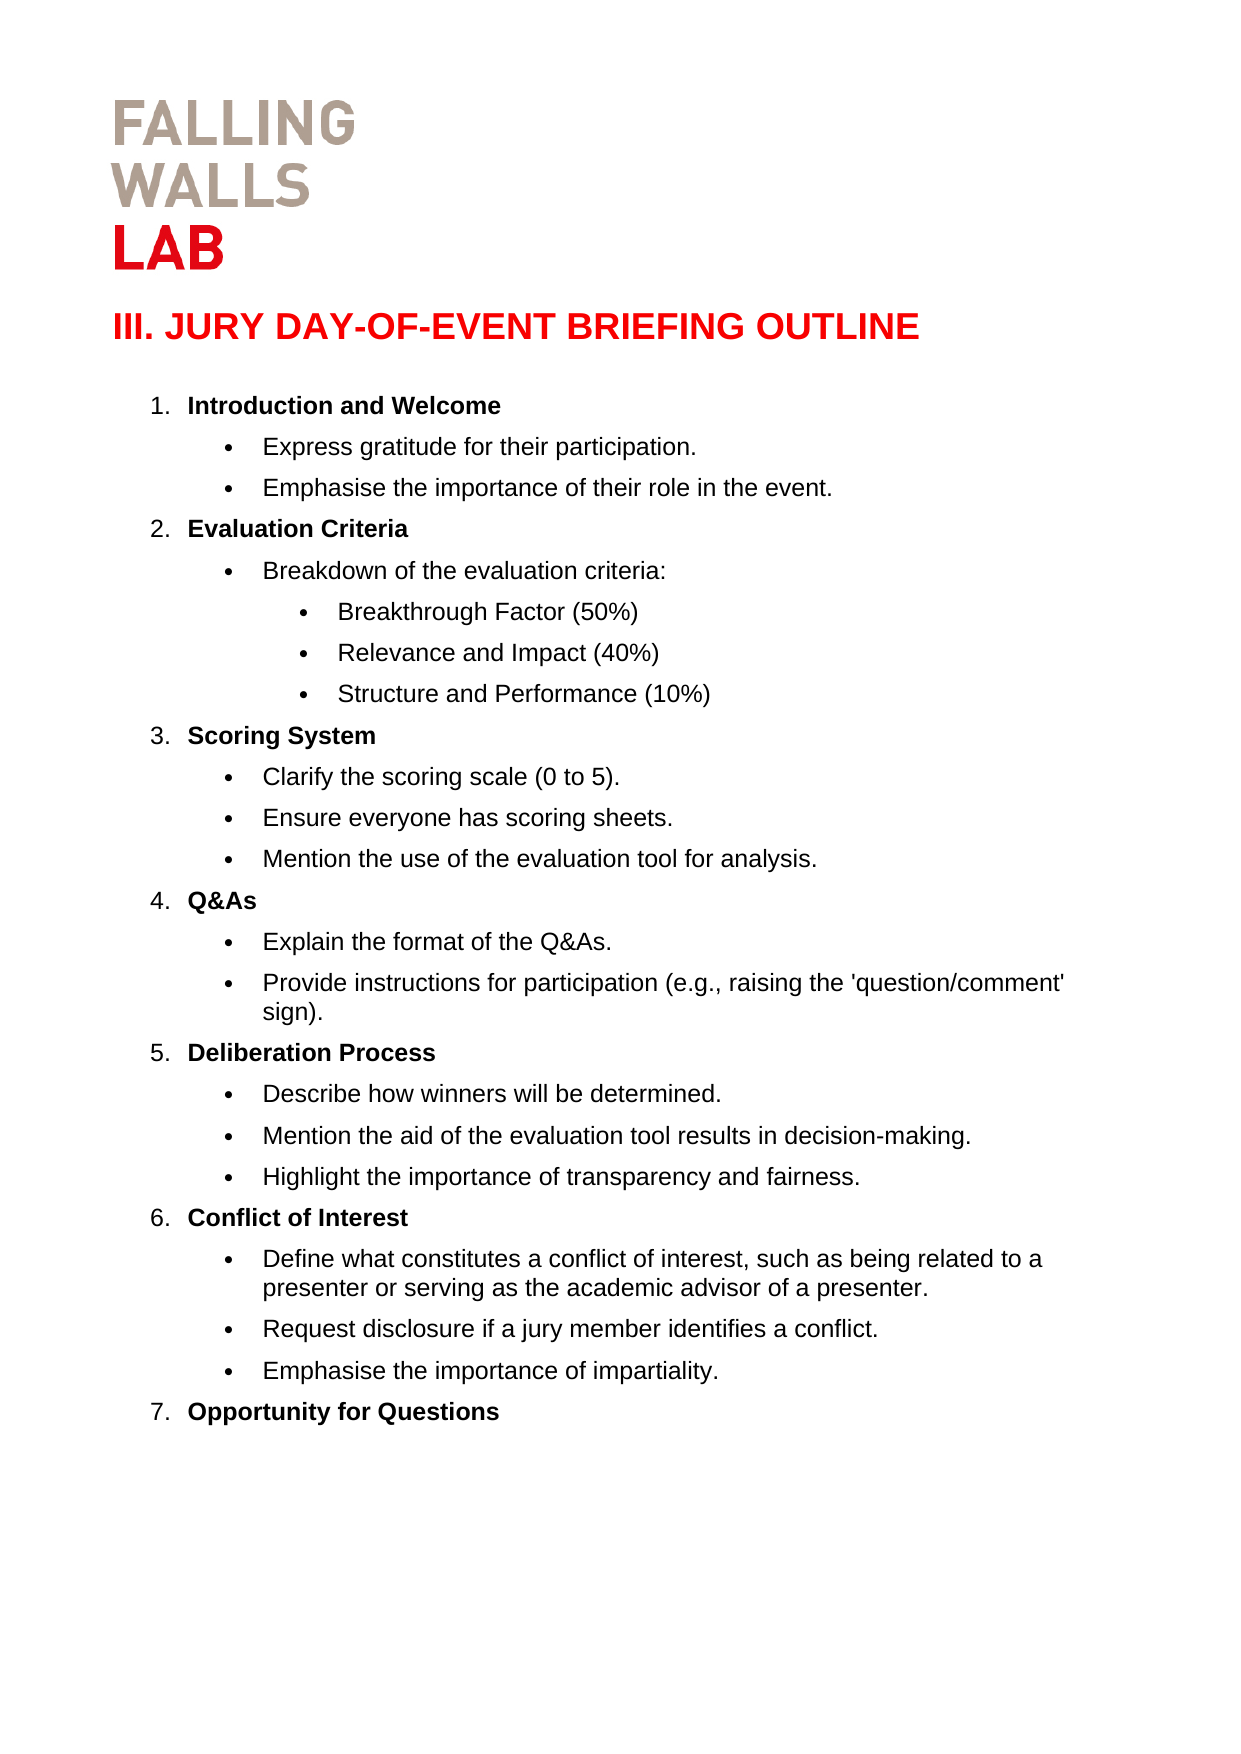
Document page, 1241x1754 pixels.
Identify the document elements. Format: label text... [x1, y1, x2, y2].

list Explain the format of the Q&As. [225, 927, 1128, 956]
list Mention the use of the evaluation tool for analysis. [225, 844, 1128, 873]
picture [78, 63, 403, 305]
list Q&As [150, 886, 1128, 914]
list Breakdown of the evaluation criteria: [225, 556, 1128, 584]
list Introduction and Welcome [150, 391, 1128, 419]
list Highlight the importance of transparency and fairness. [225, 1162, 1128, 1191]
list Scoring System [150, 721, 1128, 749]
list Opportunity for Questions [150, 1397, 1128, 1426]
list Structure and Performance (10%) [300, 679, 1128, 708]
list Describe how winners will be determined. [225, 1079, 1128, 1108]
list Emphasise the importance of impartiality. [225, 1356, 1128, 1384]
list Mention the aid of the evaluation tool results in decision-making. [225, 1121, 1128, 1149]
list Ensure everyone has scoring sheets. [225, 803, 1128, 832]
list Conflict of Interest [150, 1203, 1128, 1232]
list Deliberation Process [150, 1038, 1128, 1067]
text III. JURY DAY-OF-EVENT BRIEFING OUTLINE [112, 150, 1128, 347]
list Express gratitude for their participation. [225, 432, 1128, 461]
list Evaluation Criteria [150, 514, 1128, 543]
list Emphasise the importance of their role in the event. [225, 473, 1128, 502]
list Provide instructions for participation (e.g., raising the 'question/comment' sign). [225, 968, 1128, 1026]
list Relevance and Impact (40%) [300, 638, 1128, 667]
list Clarify the scoring scale (0 to 5). [225, 762, 1128, 791]
list Breakthrough Factor (50%) [300, 597, 1128, 626]
list Define what constitutes a conflict of interest, such as being related to a presenter or serving as the academic advisor of a presenter. [225, 1244, 1128, 1302]
list Request disclosure if a jury member identifies a conflict. [225, 1314, 1128, 1343]
